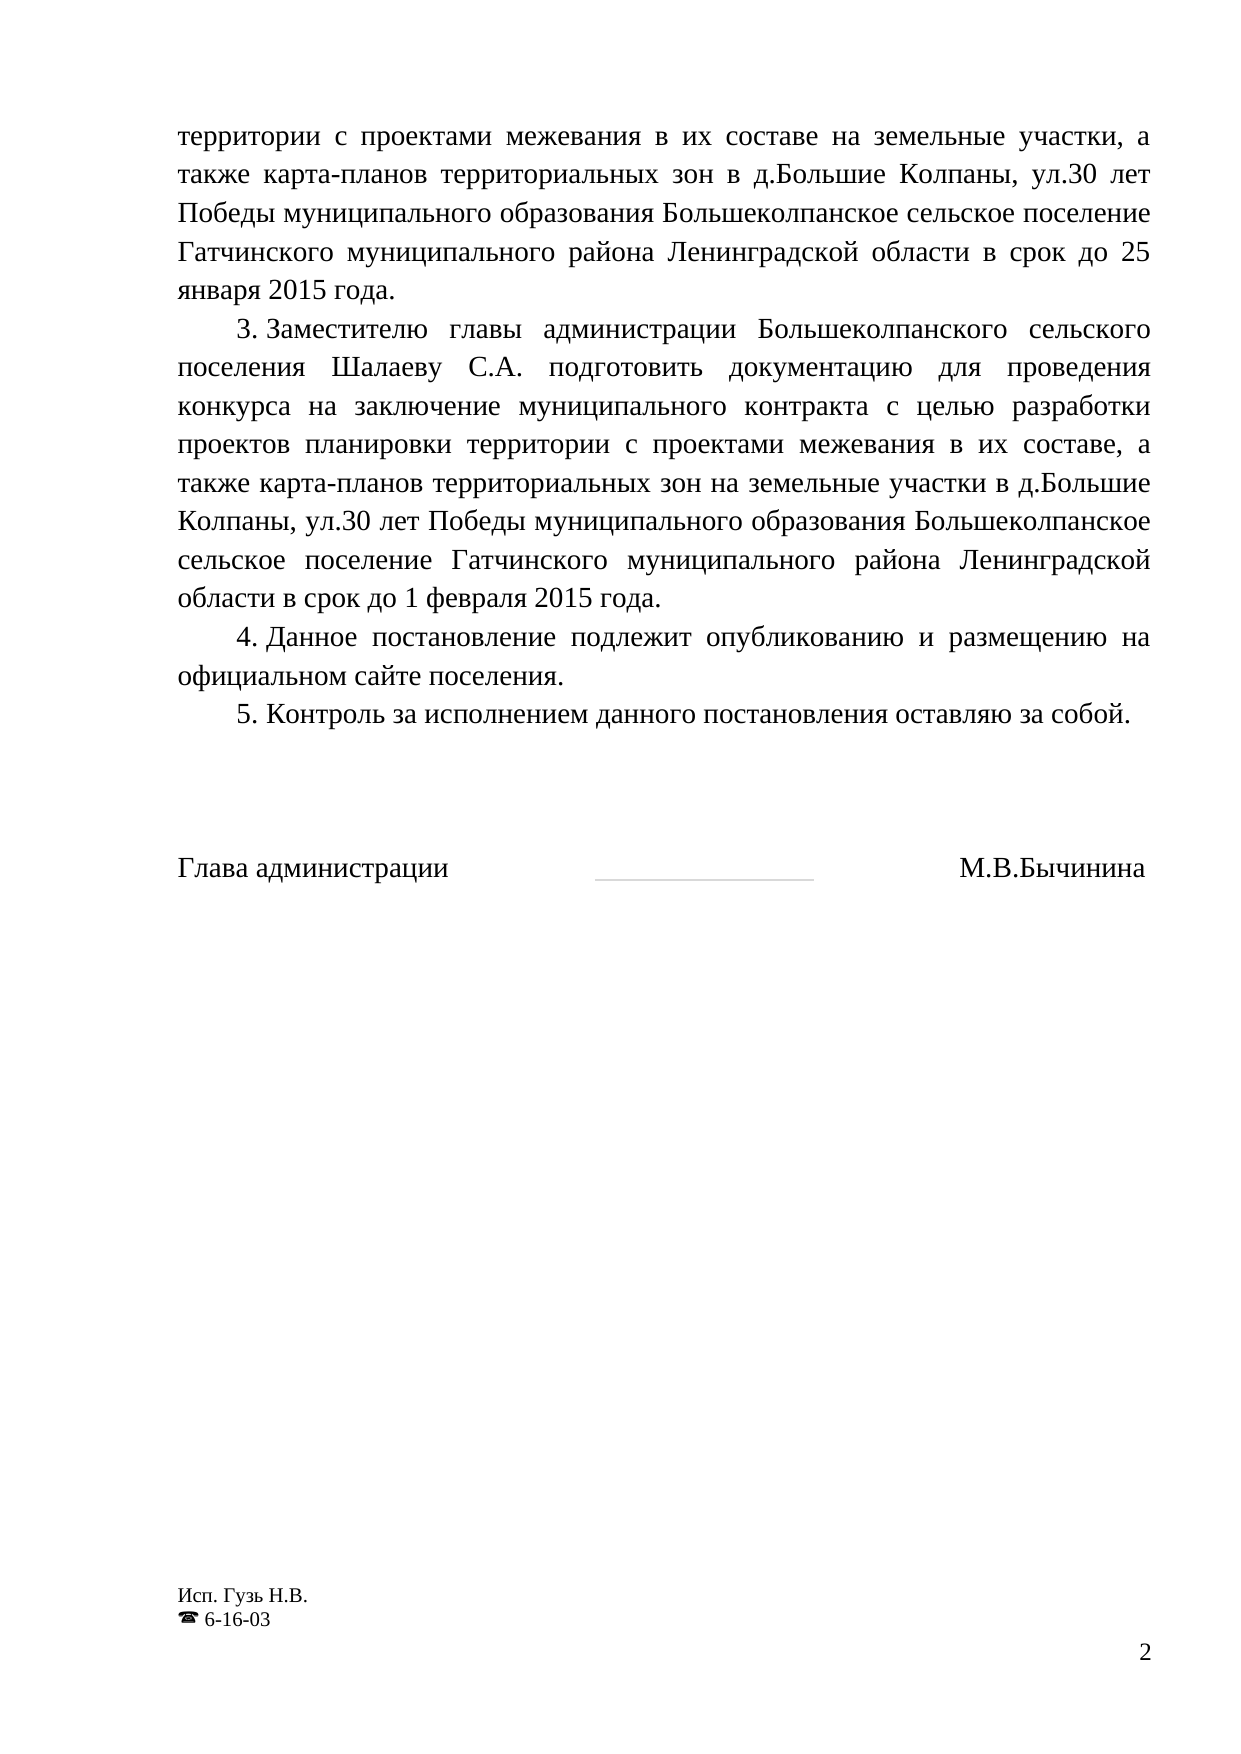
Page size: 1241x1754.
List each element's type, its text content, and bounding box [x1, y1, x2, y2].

text 6-16-03 [177, 1607, 1152, 1631]
list Контроль за исполнением данного постановления оставляю за собой. [177, 696, 1152, 730]
text Исп. Гузь Н.В. [177, 1583, 1152, 1607]
list Данное постановление подлежит опубликованию и размещению на официальном сайте поселения. [177, 619, 1152, 691]
text Глава администрации М.В.Бычинина [177, 850, 1152, 884]
list Заместителю главы администрации Большеколпанского сельского поселения Шалаеву С.А. подготовить документацию для проведения конкурса на заключение муниципального контракта с целью разработки проектов планировки территории с проектами межевания в их составе, а также карта-планов территориальных зон на земельные участки в д.Большие Колпаны, ул.30 лет Победы муниципального образования Большеколпанское сельское поселение Гатчинского муниципального района Ленинградской области в срок до 1 февраля 2015 года. [177, 311, 1152, 614]
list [177, 118, 1152, 306]
